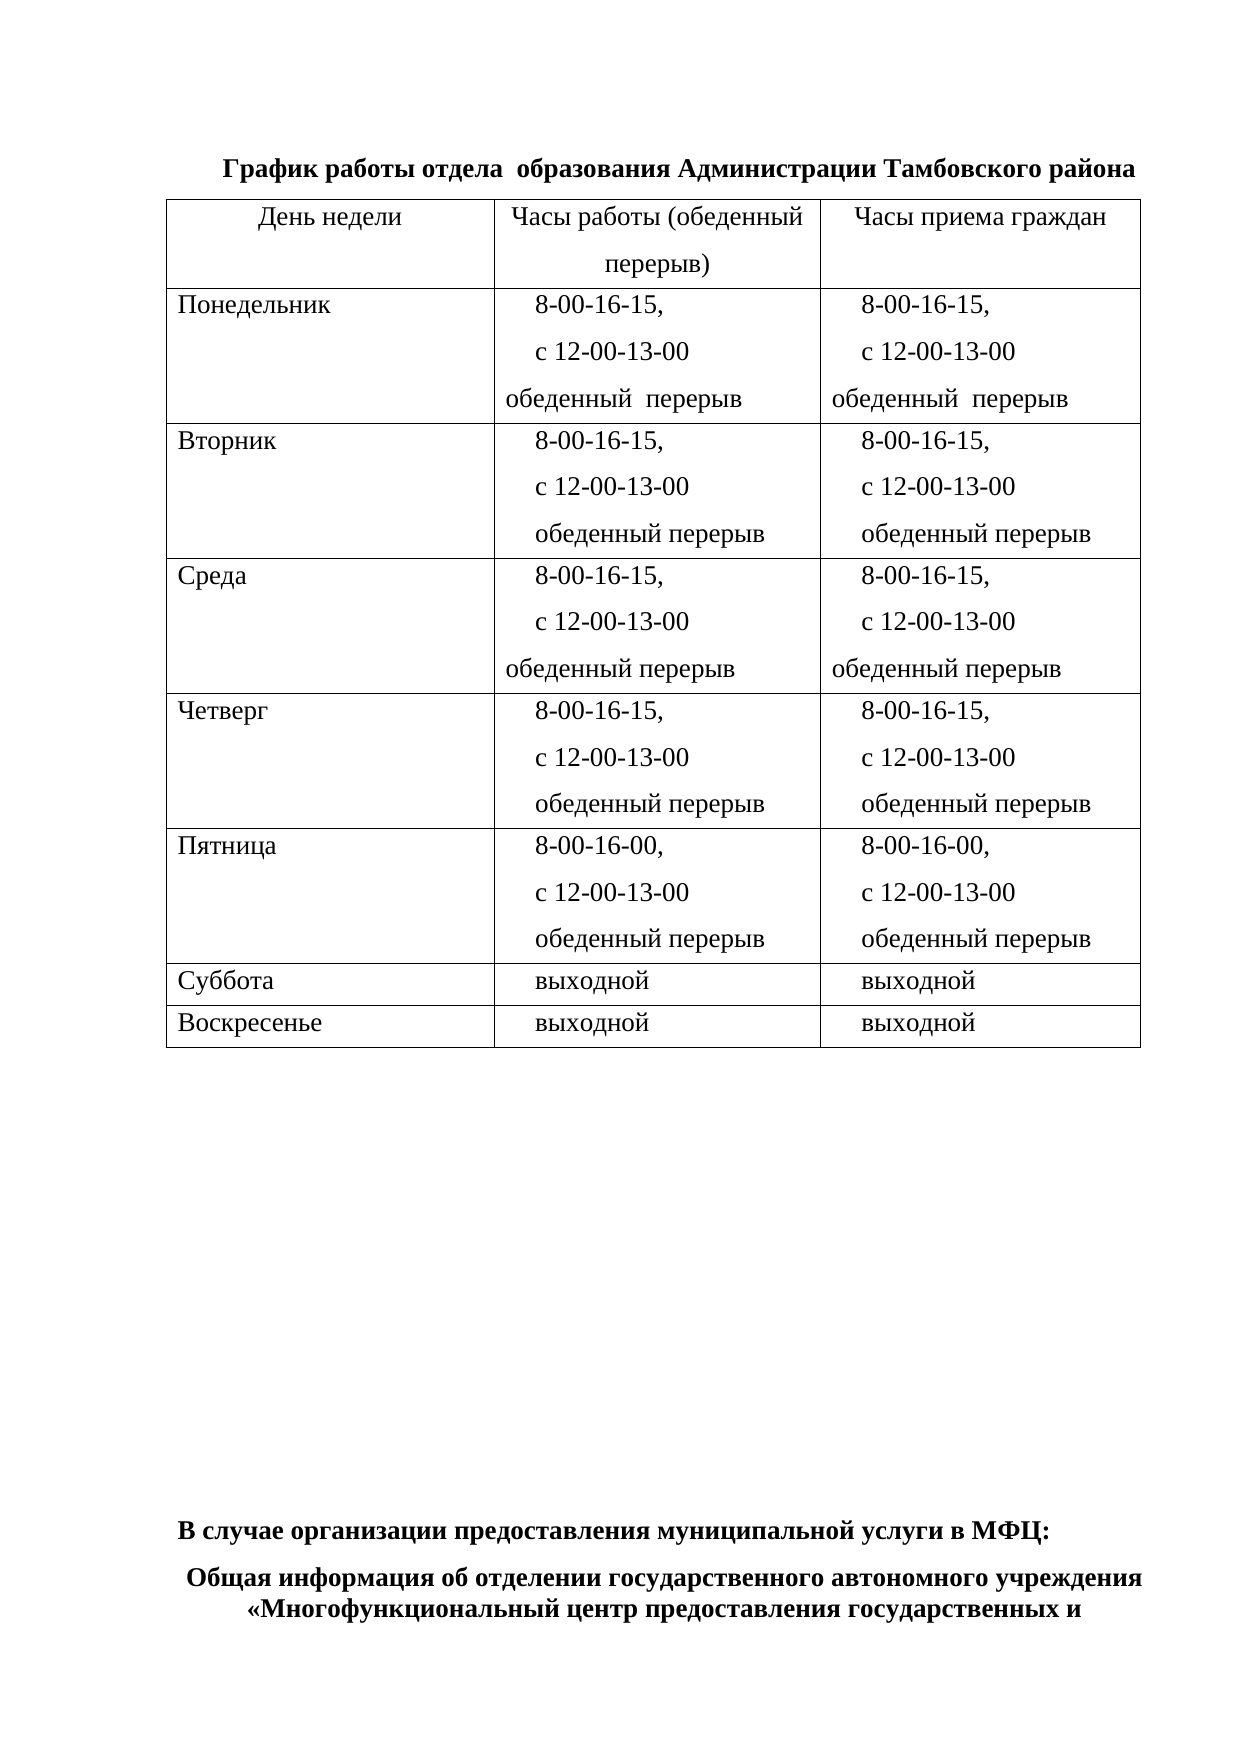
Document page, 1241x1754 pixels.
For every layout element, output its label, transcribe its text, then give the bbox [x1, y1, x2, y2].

table_cell Вторник [167, 424, 494, 558]
table_cell 8-00-16-00, с 12-00-13-00 обеденный перерыв [495, 829, 820, 963]
table_header День недели [167, 200, 494, 288]
table_cell 8-00-16-15, с 12-00-13-00 обеденный перерыв [821, 694, 1140, 828]
text График работы отдела образования Администрации Тамбовского района [177, 152, 1152, 184]
table_cell выходной [495, 964, 820, 1005]
table_cell Четверг [167, 694, 494, 828]
table_cell 8-00-16-15, с 12-00-13-00 обеденный перерыв [495, 559, 820, 693]
table_cell выходной [495, 1006, 820, 1047]
table_header Часы приема граждан [821, 200, 1140, 288]
table_cell 8-00-16-15, с 12-00-13-00 обеденный перерыв [495, 289, 820, 423]
table_cell 8-00-16-15, с 12-00-13-00 обеденный перерыв [495, 694, 820, 828]
table_cell 8-00-16-15, с 12-00-13-00 обеденный перерыв [821, 289, 1140, 423]
table_header Часы работы (обеденный перерыв) [495, 200, 820, 288]
table_cell 8-00-16-15, с 12-00-13-00 обеденный перерыв [821, 559, 1140, 693]
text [177, 1561, 1152, 1623]
table_cell 8-00-16-15, с 12-00-13-00 обеденный перерыв [821, 424, 1140, 558]
table_cell 8-00-16-15, с 12-00-13-00 обеденный перерыв [495, 424, 820, 558]
table_cell выходной [821, 1006, 1140, 1047]
table_cell выходной [821, 964, 1140, 1005]
table_cell Суббота [167, 964, 494, 1005]
table_cell Пятница [167, 829, 494, 963]
text В случае организации предоставления муниципальной услуги в МФЦ: [177, 1514, 1152, 1546]
table_cell 8-00-16-00, с 12-00-13-00 обеденный перерыв [821, 829, 1140, 963]
table_cell Среда [167, 559, 494, 693]
table_cell Воскресенье [167, 1006, 494, 1047]
table_cell Понедельник [167, 289, 494, 423]
